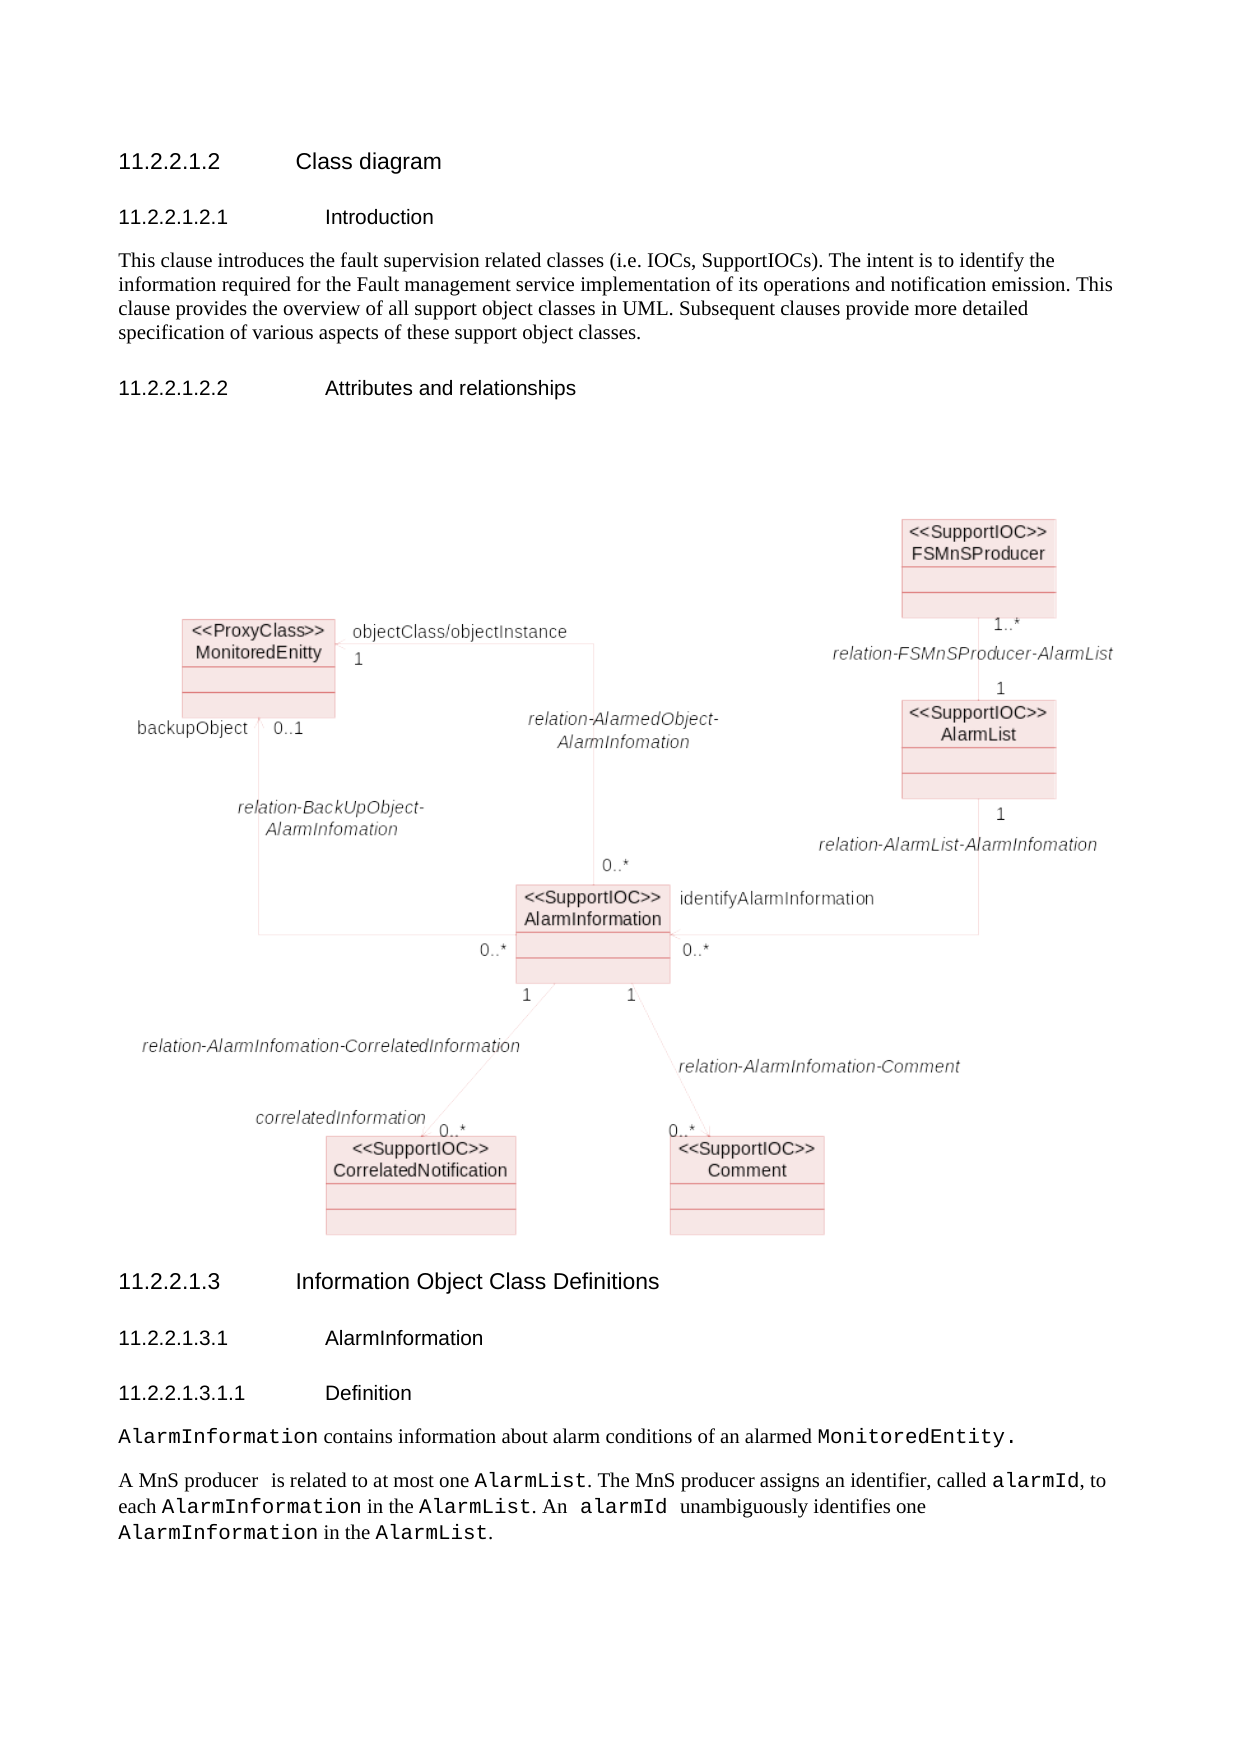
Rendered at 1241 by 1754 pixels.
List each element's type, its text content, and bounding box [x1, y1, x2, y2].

subtitle 11.2.2.1.2.1 Introduction [118, 205, 1122, 229]
text This clause introduces the fault supervision related classes (i.e. IOCs, SupportIOCs). The intent is to identify the information required for the Fault management service implementation of its operations and notification emission. This clause provides the overview of all support object classes in UML. Subsequent clauses provide more detailed specification of various aspects of these support object classes. [118, 248, 1122, 344]
subtitle 11.2.2.1.2 Class diagram [118, 148, 1122, 174]
subtitle 11.2.2.1.2.2 Attributes and relationships [118, 375, 1122, 399]
subtitle 11.2.2.1.3.1 AlarmInformation [118, 1326, 1122, 1350]
text A MnS producer is related to at most one AlarmList. The MnS producer assigns an identifier, called alarmId, to each AlarmInformation in the AlarmList. An alarmId unambiguously identifies one AlarmInformation in the AlarmList. [118, 1468, 1122, 1545]
subtitle 11.2.2.1.3 Information Object Class Definitions [118, 1268, 1122, 1294]
text AlarmInformation contains information about alarm conditions of an alarmed MonitoredEntity. [118, 1424, 1122, 1449]
subtitle 11.2.2.1.3.1.1 Definition [118, 1381, 1122, 1405]
